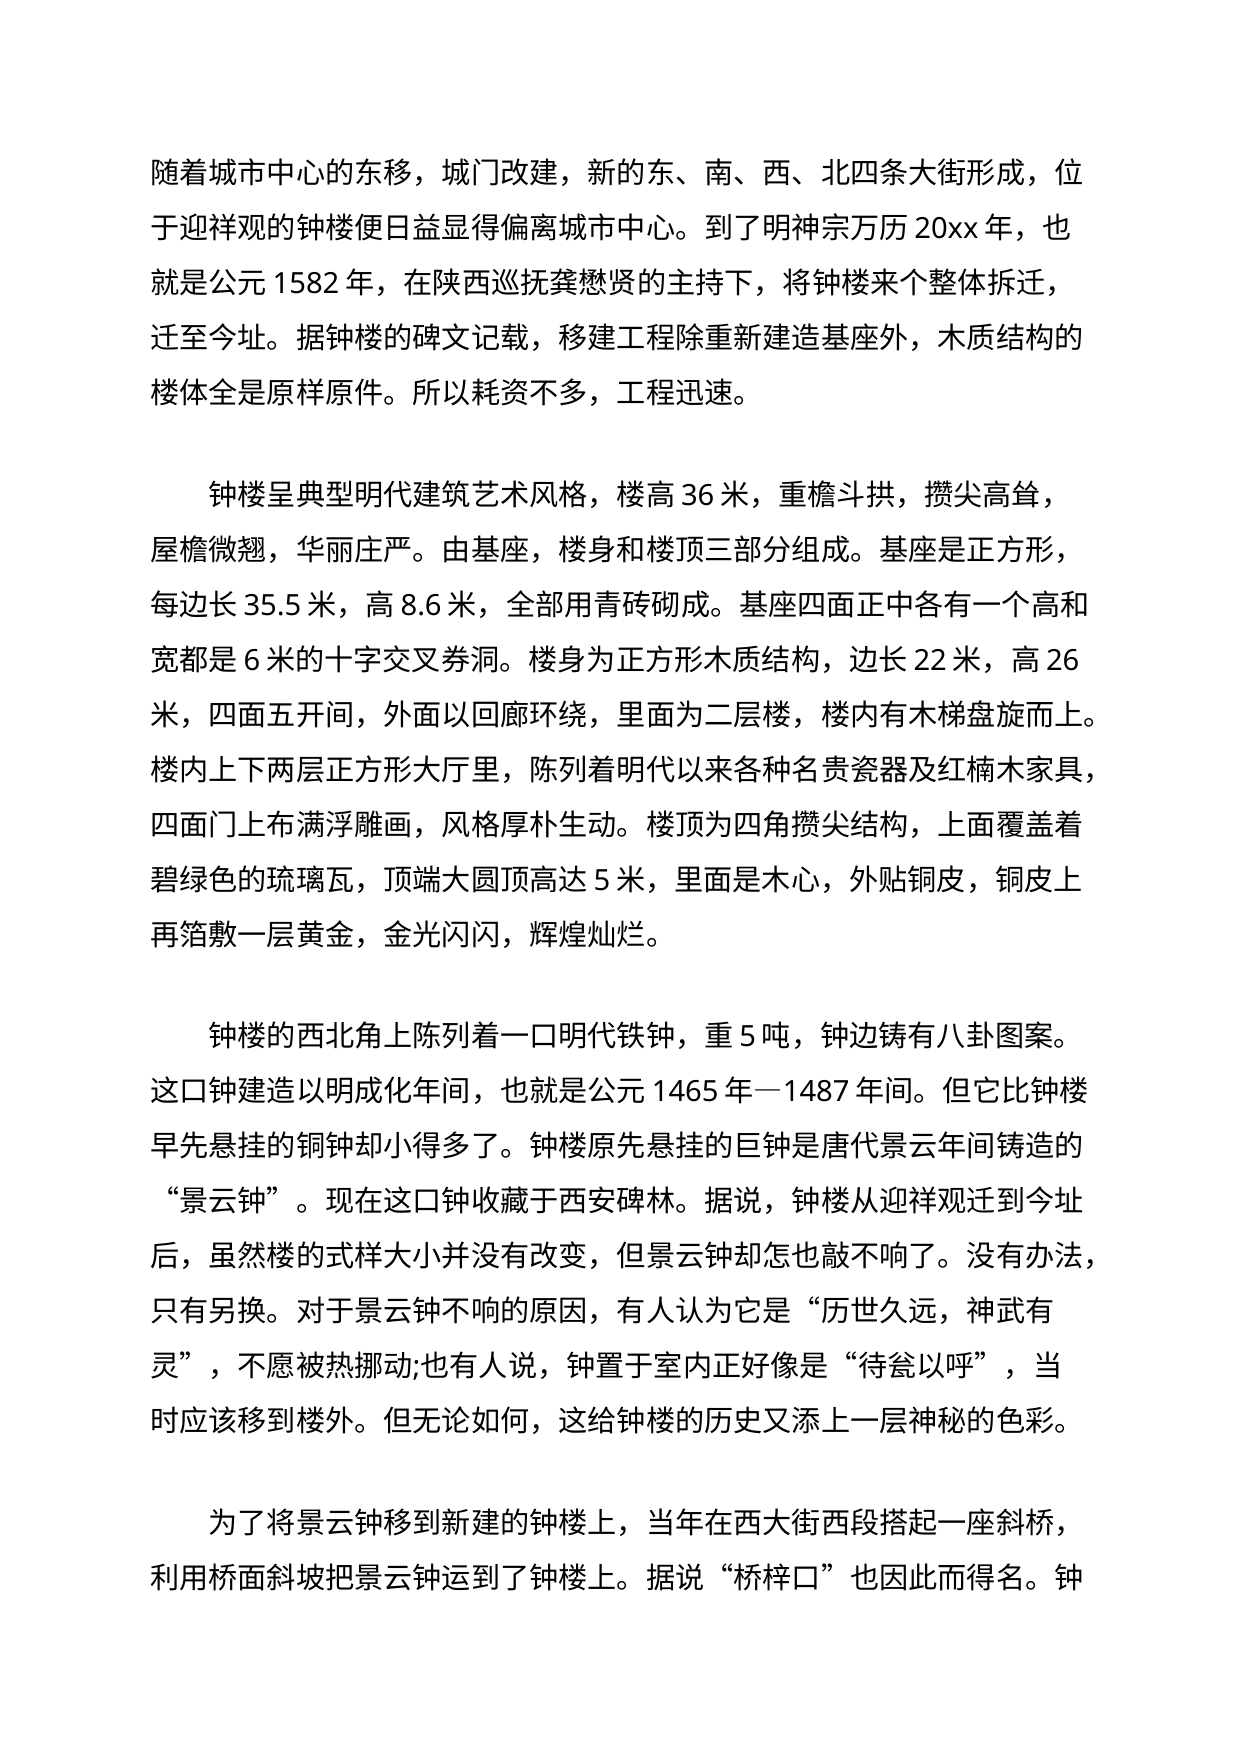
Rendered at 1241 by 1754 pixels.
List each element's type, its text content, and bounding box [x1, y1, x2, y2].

text 钟楼的西北角上陈列着一口明代铁钟，重5吨，钟边铸有八卦图案。这口钟建造以明成化年间，也就是公元1465年—1487年间。但它比钟楼早先悬挂的铜钟却小得多了。钟楼原先悬挂的巨钟是唐代景云年间铸造的“景云钟”。现在这口钟收藏于西安碑林。据说，钟楼从迎祥观迁到今址后，虽然楼的式样大小并没有改变，但景云钟却怎也敲不响了。没有办法，只有另换。对于景云钟不响的原因，有人认为它是“历世久远，神武有灵”，不愿被热挪动;也有人说，钟置于室内正好像是“待瓮以呼”，当时应该移到楼外。但无论如何，这给钟楼的历史又添上一层神秘的色彩。 [150, 1013, 1090, 1440]
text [150, 150, 1090, 412]
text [150, 1499, 1090, 1596]
text 钟楼呈典型明代建筑艺术风格，楼高36米，重檐斗拱，攒尖高耸，屋檐微翘，华丽庄严。由基座，楼身和楼顶三部分组成。基座是正方形，每边长35.5米，高8.6米，全部用青砖砌成。基座四面正中各有一个高和宽都是6米的十字交叉券洞。楼身为正方形木质结构，边长22米，高26米，四面五开间，外面以回廊环绕，里面为二层楼，楼内有木梯盘旋而上。楼内上下两层正方形大厅里，陈列着明代以来各种名贵瓷器及红楠木家具，四面门上布满浮雕画，风格厚朴生动。楼顶为四角攒尖结构，上面覆盖着碧绿色的琉璃瓦，顶端大圆顶高达5米，里面是木心，外贴铜皮，铜皮上再箔敷一层黄金，金光闪闪，辉煌灿烂。 [150, 472, 1090, 953]
